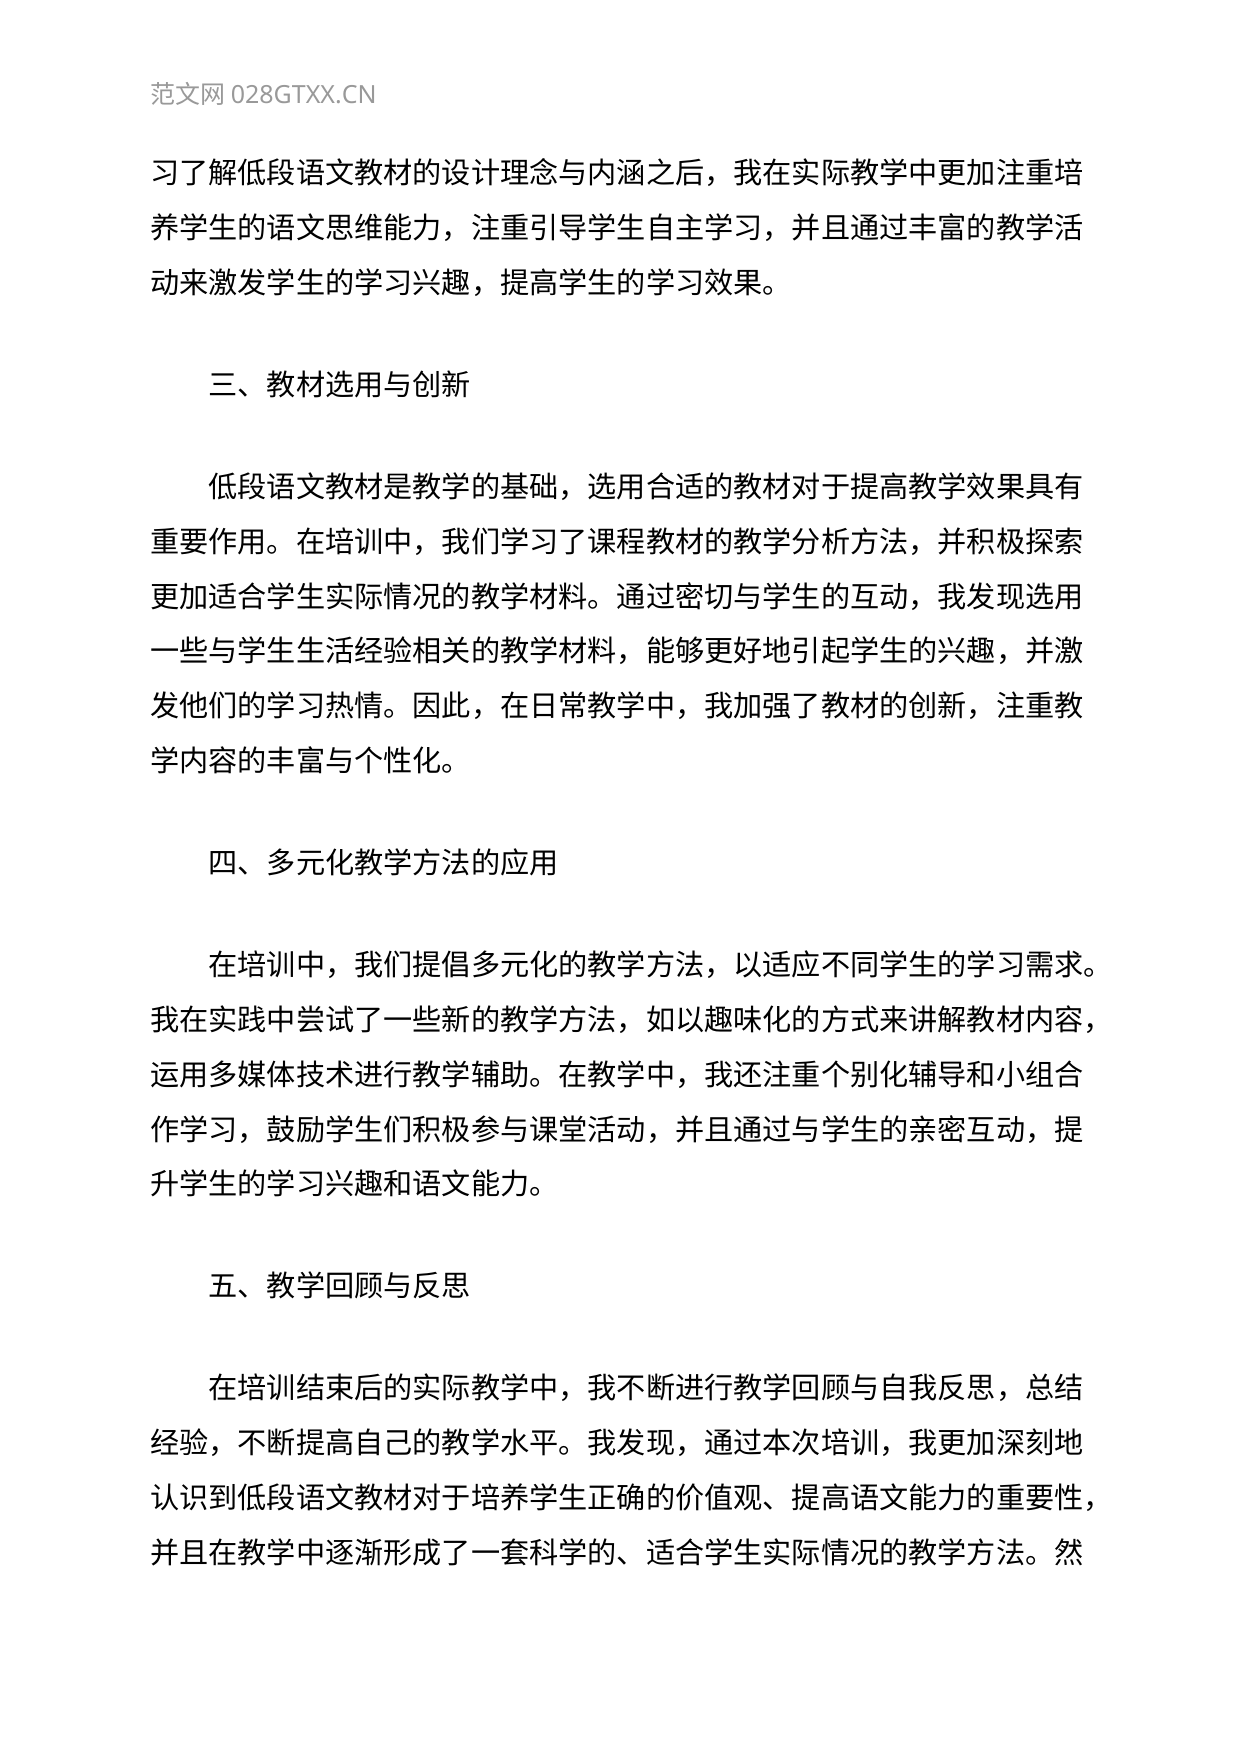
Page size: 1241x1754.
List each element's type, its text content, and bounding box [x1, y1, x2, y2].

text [150, 150, 1090, 302]
text 在培训中，我们提倡多元化的教学方法，以适应不同学生的学习需求。我在实践中尝试了一些新的教学方法，如以趣味化的方式来讲解教材内容，运用多媒体技术进行教学辅助。在教学中，我还注重个别化辅导和小组合作学习，鼓励学生们积极参与课堂活动，并且通过与学生的亲密互动，提升学生的学习兴趣和语文能力。 [150, 941, 1090, 1203]
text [150, 1364, 1090, 1571]
text 四、多元化教学方法的应用 [150, 839, 1090, 882]
text 三、教材选用与创新 [150, 362, 1090, 404]
text 五、教学回顾与反思 [150, 1263, 1090, 1305]
text 低段语文教材是教学的基础，选用合适的教材对于提高教学效果具有重要作用。在培训中，我们学习了课程教材的教学分析方法，并积极探索更加适合学生实际情况的教学材料。通过密切与学生的互动，我发现选用一些与学生生活经验相关的教学材料，能够更好地引起学生的兴趣，并激发他们的学习热情。因此，在日常教学中，我加强了教材的创新，注重教学内容的丰富与个性化。 [150, 463, 1090, 780]
